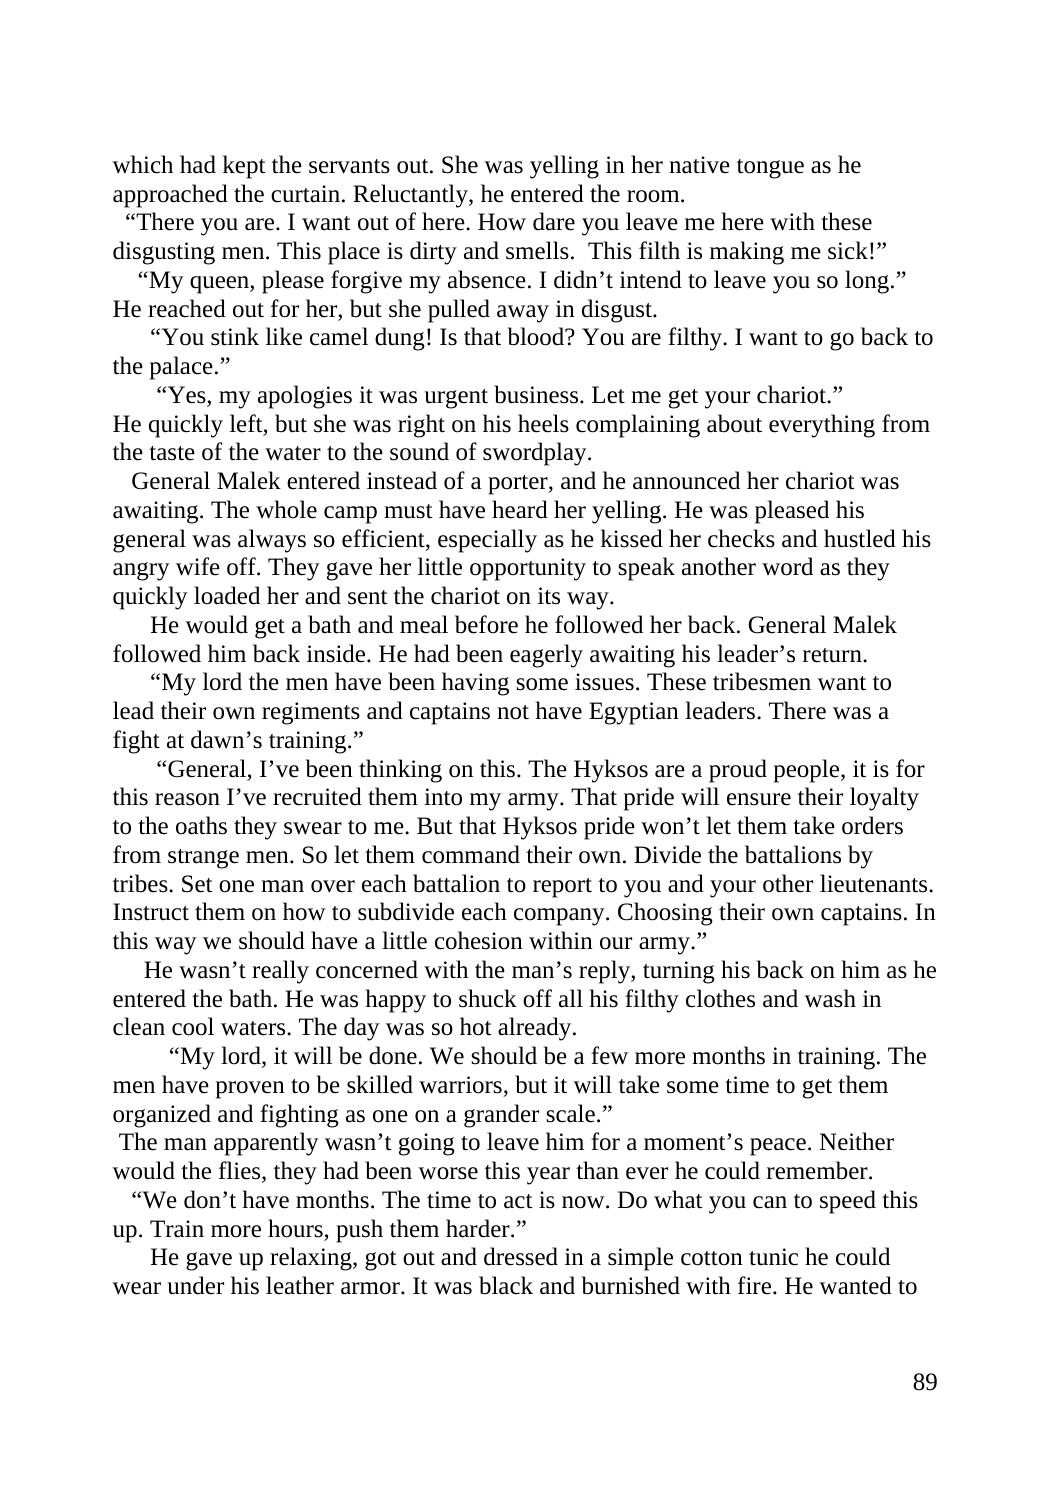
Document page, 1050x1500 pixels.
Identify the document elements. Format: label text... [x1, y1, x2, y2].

text “We don’t have months. The time to act is now. Do what you can to speed this up. Train more hours, push them harder.” [112, 1185, 937, 1242]
text “Yes, my apologies it was urgent business. Let me get your chariot.” [112, 380, 937, 409]
text “My lord the men have been having some issues. These tribesmen want to lead their own regiments and captains not have Egyptian leaders. There was a fight at dawn’s training.” [112, 667, 937, 754]
text “You stink like camel dung! Is that blood? You are filthy. I want to go back to the palace.” [112, 322, 937, 380]
text “My lord, it will be done. We should be a few more months in training. The men have proven to be skilled warriors, but it will take some time to get them organized and fighting as one on a grander scale.” [112, 1041, 937, 1127]
text He would get a bath and meal before he followed her back. General Malek followed him back inside. He had been eagerly awaiting his leader’s return. [112, 610, 937, 667]
text General Malek entered instead of a porter, and he announced her chariot was awaiting. The whole camp must have heard her yelling. He was pleased his general was always so efficient, especially as he kissed her checks and hustled his angry wife off. They gave her little opportunity to speak another word as they quickly loaded her and sent the chariot on its way. [112, 466, 937, 610]
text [112, 1242, 937, 1300]
text “General, I’ve been thinking on this. The Hyksos are a proud people, it is for this reason I’ve recruited them into my army. That pride will ensure their loyalty to the oaths they swear to me. But that Hyksos pride won’t let them take orders from strange men. So let them command their own. Divide the battalions by tribes. Set one man over each battalion to report to you and your other lieutenants. Instruct them on how to subdivide each company. Choosing their own captains. In this way we should have a little cohesion within our army.” [112, 754, 937, 955]
text He quickly left, but she was right on his heels complaining about everything from the taste of the water to the sound of swordplay. [112, 409, 937, 466]
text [112, 150, 937, 207]
text “There you are. I want out of here. How dare you leave me here with these disgusting men. This place is dirty and smells. This filth is making me sick!” [112, 207, 937, 265]
text He wasn’t really concerned with the man’s reply, turning his back on him as he entered the bath. He was happy to shuck off all his filthy clothes and wash in clean cool waters. The day was so hot already. [112, 955, 937, 1041]
text The man apparently wasn’t going to leave him for a moment’s peace. Neither would the flies, they had been worse this year than ever he could remember. [112, 1127, 937, 1185]
text “My queen, please forgive my absence. I didn’t intend to leave you so long.” He reached out for her, but she pulled away in disgust. [112, 265, 937, 322]
